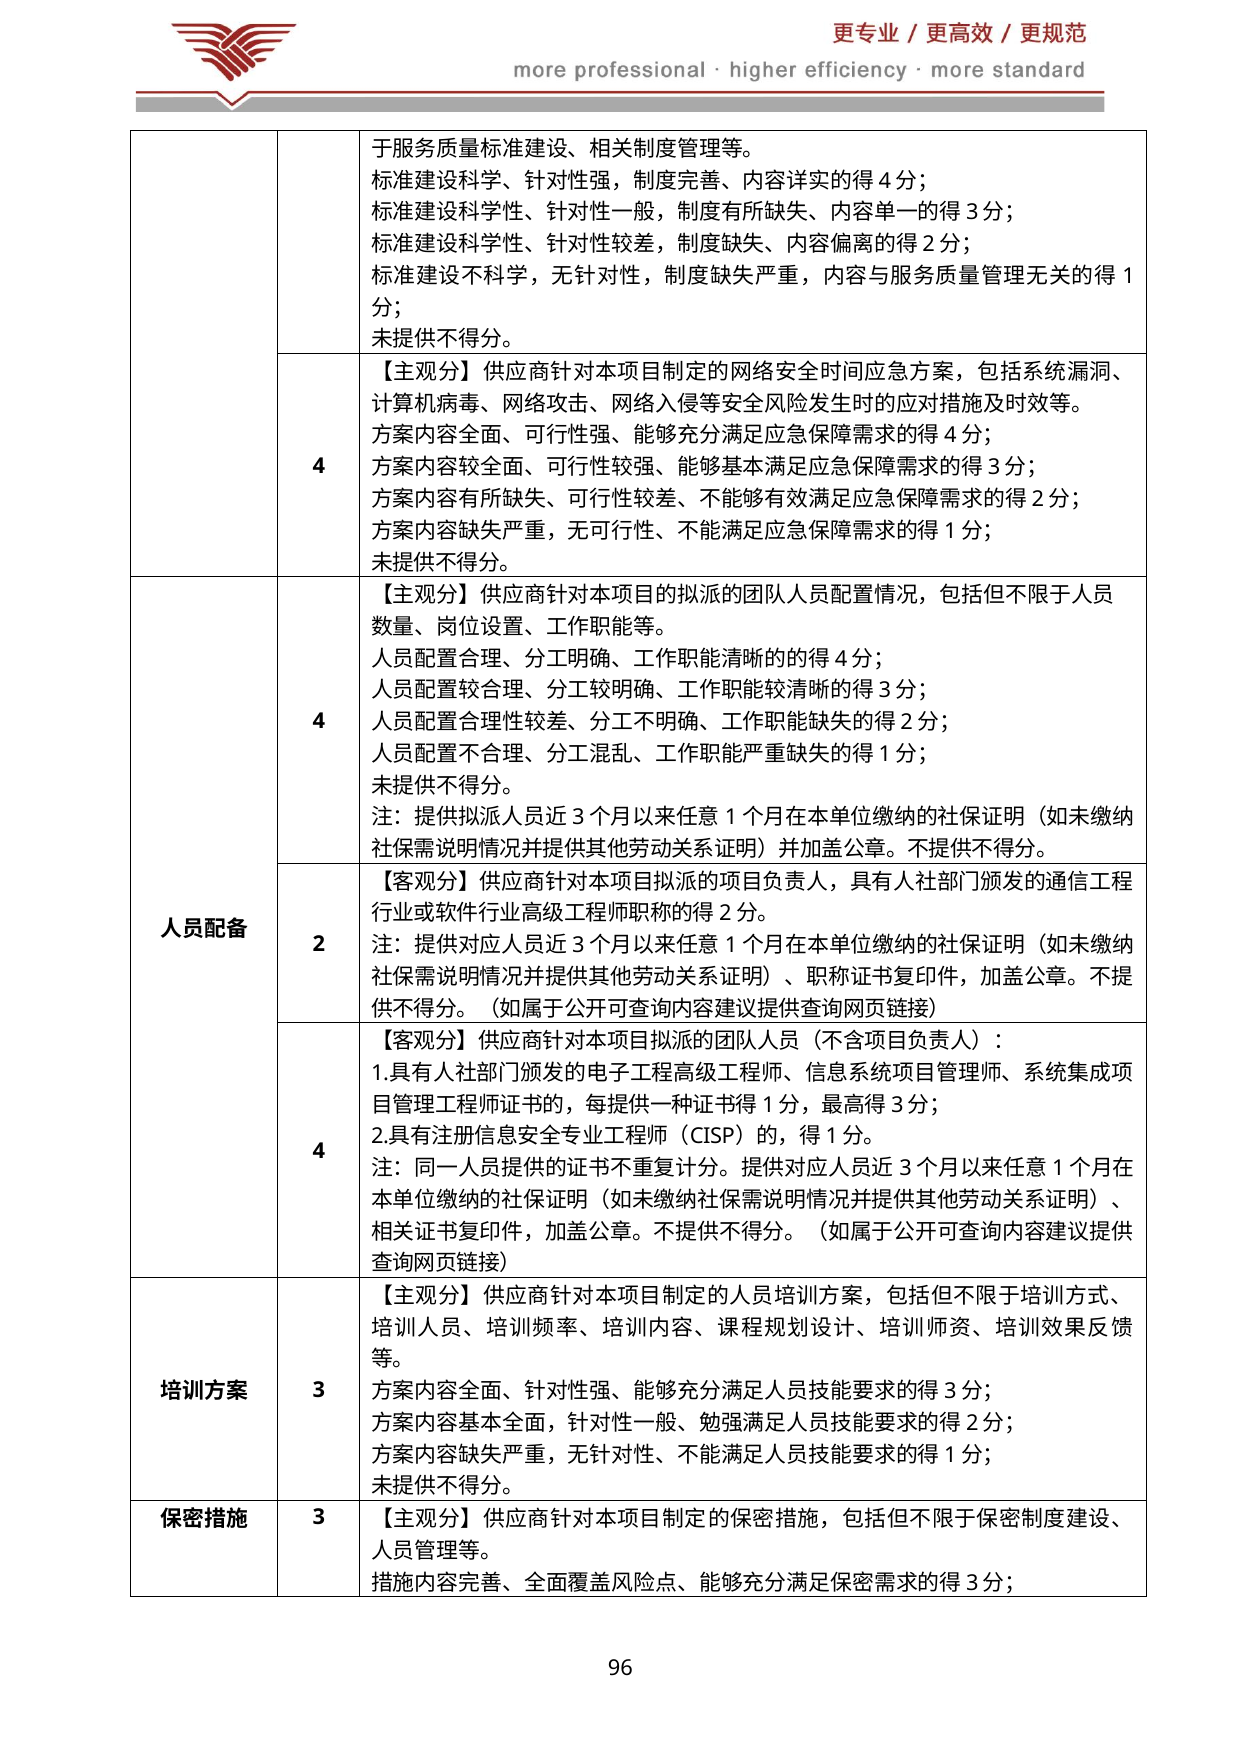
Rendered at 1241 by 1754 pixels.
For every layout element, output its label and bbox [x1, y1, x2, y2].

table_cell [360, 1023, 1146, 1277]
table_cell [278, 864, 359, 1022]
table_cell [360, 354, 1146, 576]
picture [135, 0, 1105, 112]
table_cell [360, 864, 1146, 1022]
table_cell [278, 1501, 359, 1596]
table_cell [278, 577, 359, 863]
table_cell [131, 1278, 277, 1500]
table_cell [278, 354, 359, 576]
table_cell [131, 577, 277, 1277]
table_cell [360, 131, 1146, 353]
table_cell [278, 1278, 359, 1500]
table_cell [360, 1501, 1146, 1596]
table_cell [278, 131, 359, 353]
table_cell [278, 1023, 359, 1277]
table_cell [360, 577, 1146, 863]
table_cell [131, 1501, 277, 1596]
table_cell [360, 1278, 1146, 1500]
